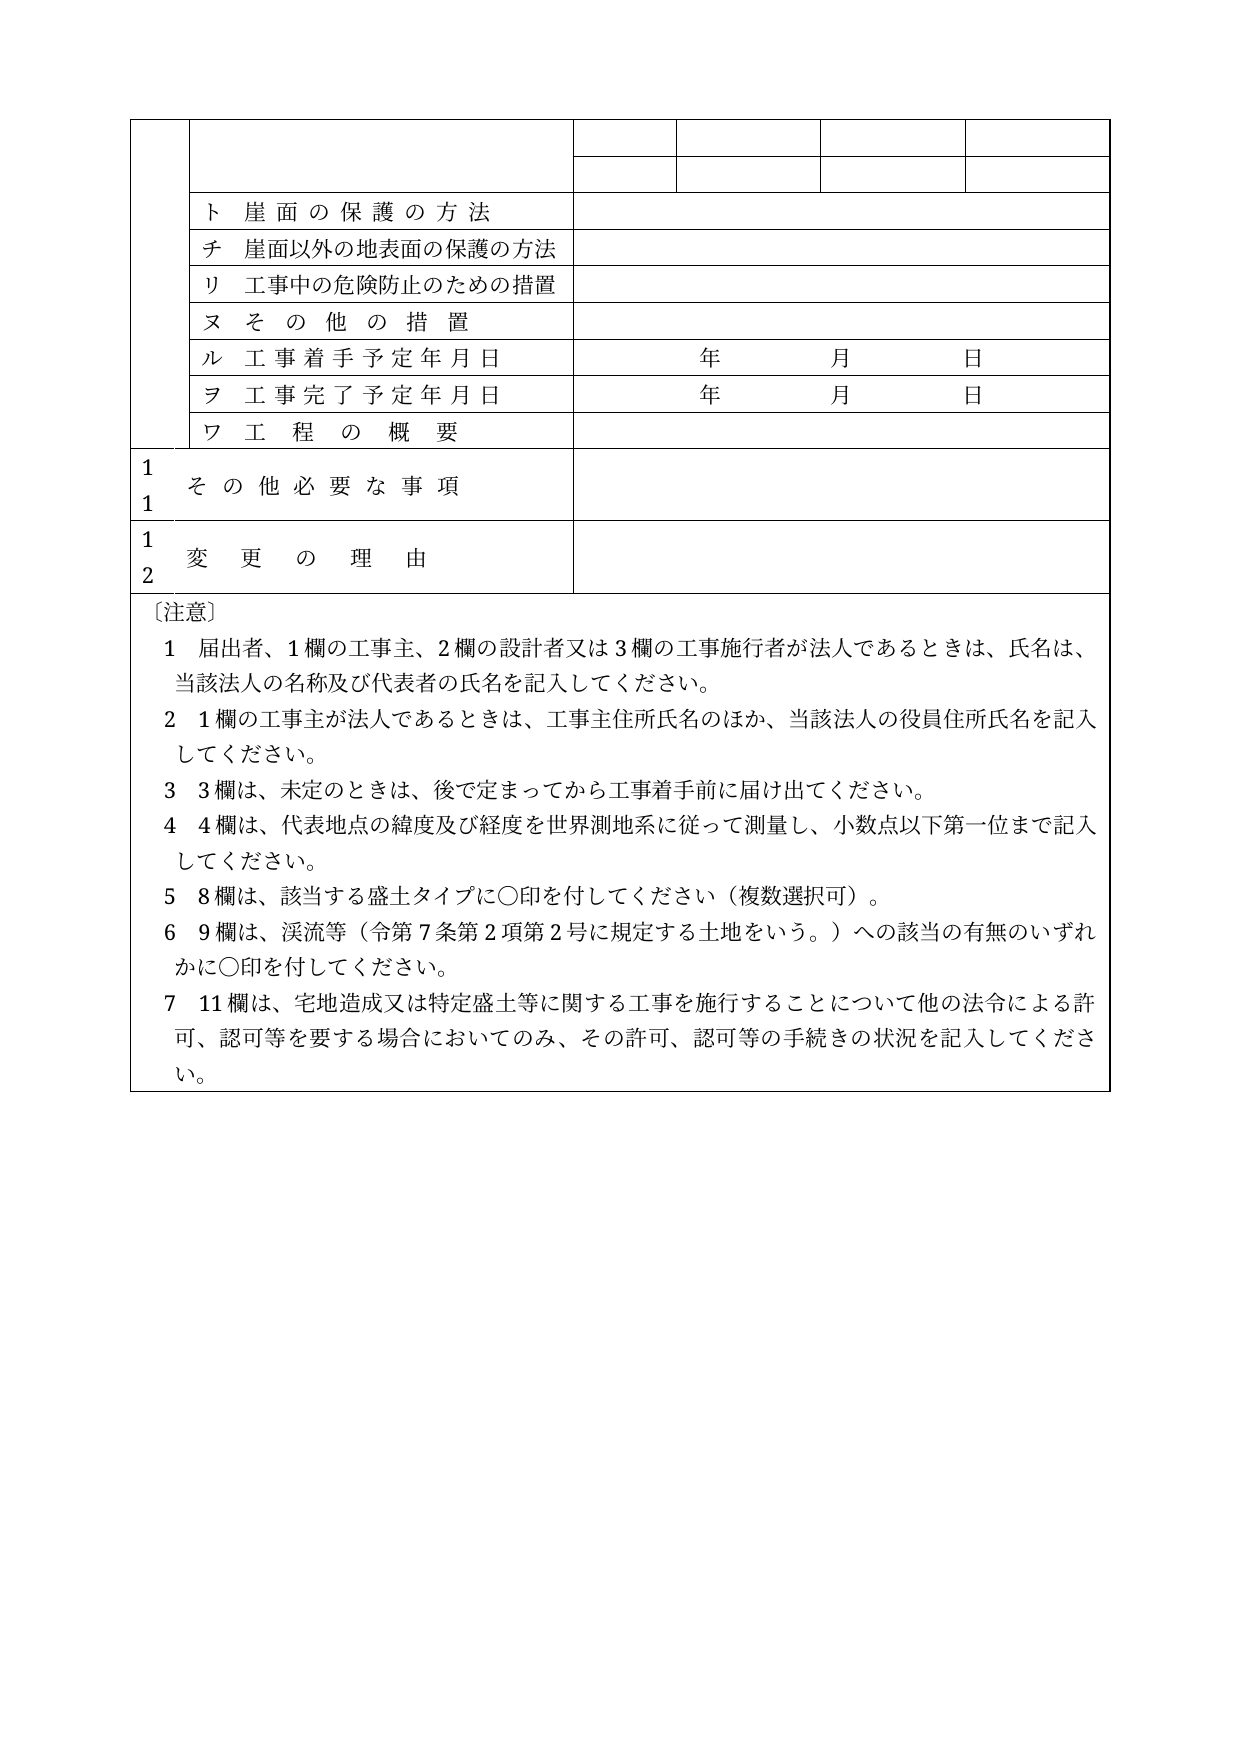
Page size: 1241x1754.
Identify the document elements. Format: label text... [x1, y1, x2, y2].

table_cell その他必要な事項 [175, 449, 573, 520]
table_cell ト 崖面の保護の方法 [190, 193, 573, 229]
table_cell ヌ その他の措置 [190, 303, 573, 338]
table_cell [574, 449, 1109, 520]
table_cell [677, 120, 820, 156]
table_cell [574, 521, 1109, 592]
table_cell [966, 120, 1109, 156]
table_cell [574, 120, 676, 156]
table_cell [574, 266, 1109, 302]
table_cell 〔注意〕 1 届出者、1欄の工事主、2欄の設計者又は3欄の工事施行者が法人であるときは、氏名は、当該法人の名称及び代表者の氏名を記入してください。 2 1欄の工事主が法人であるときは、工事主住所氏名のほか、当該法人の役員住所氏名を記入してください。 3 3欄は、未定のときは、後で定まってから工事着手前に届け出てください。 4 4欄は、代表地点の緯度及び経度を世界測地系に従って測量し、小数点以下第一位まで記入してください。 5 8欄は、該当する盛土タイプに〇印を付してください（複数選択可）。 6 9欄は、渓流等（令第7条第2項第2号に規定する土地をいう。）への該当の有無のいずれかに〇印を付してください。 7 11欄は、宅地造成又は特定盛土等に関する工事を施行することについて他の法令による許可、認可等を要する場合においてのみ、その許可、認可等の手続きの状況を記入してください。 [131, 594, 1109, 1091]
table_cell [574, 303, 1109, 338]
table_cell リ 工事中の危険防止のための措置 [190, 266, 573, 302]
table_cell 12 [131, 521, 174, 592]
table_cell [966, 157, 1109, 192]
table_cell [574, 157, 676, 192]
table_cell ヲ 工事完了予定年月日 [190, 376, 573, 412]
table_cell チ 崖面以外の地表面の保護の方法 [190, 230, 573, 265]
table_cell [821, 157, 965, 192]
table_cell [574, 193, 1109, 229]
table_cell 年 月 日 [574, 376, 1109, 412]
table_cell 変更の理由 [175, 521, 573, 592]
table_cell [677, 157, 820, 192]
table_cell ル 工事着手予定年月日 [190, 340, 573, 375]
table_cell [574, 230, 1109, 265]
table_cell 年 月 日 [574, 340, 1109, 375]
table_cell [821, 120, 965, 156]
table_cell 11 [131, 449, 174, 520]
table_cell ワ 工程の概要 [190, 413, 573, 448]
table_cell [574, 413, 1109, 448]
